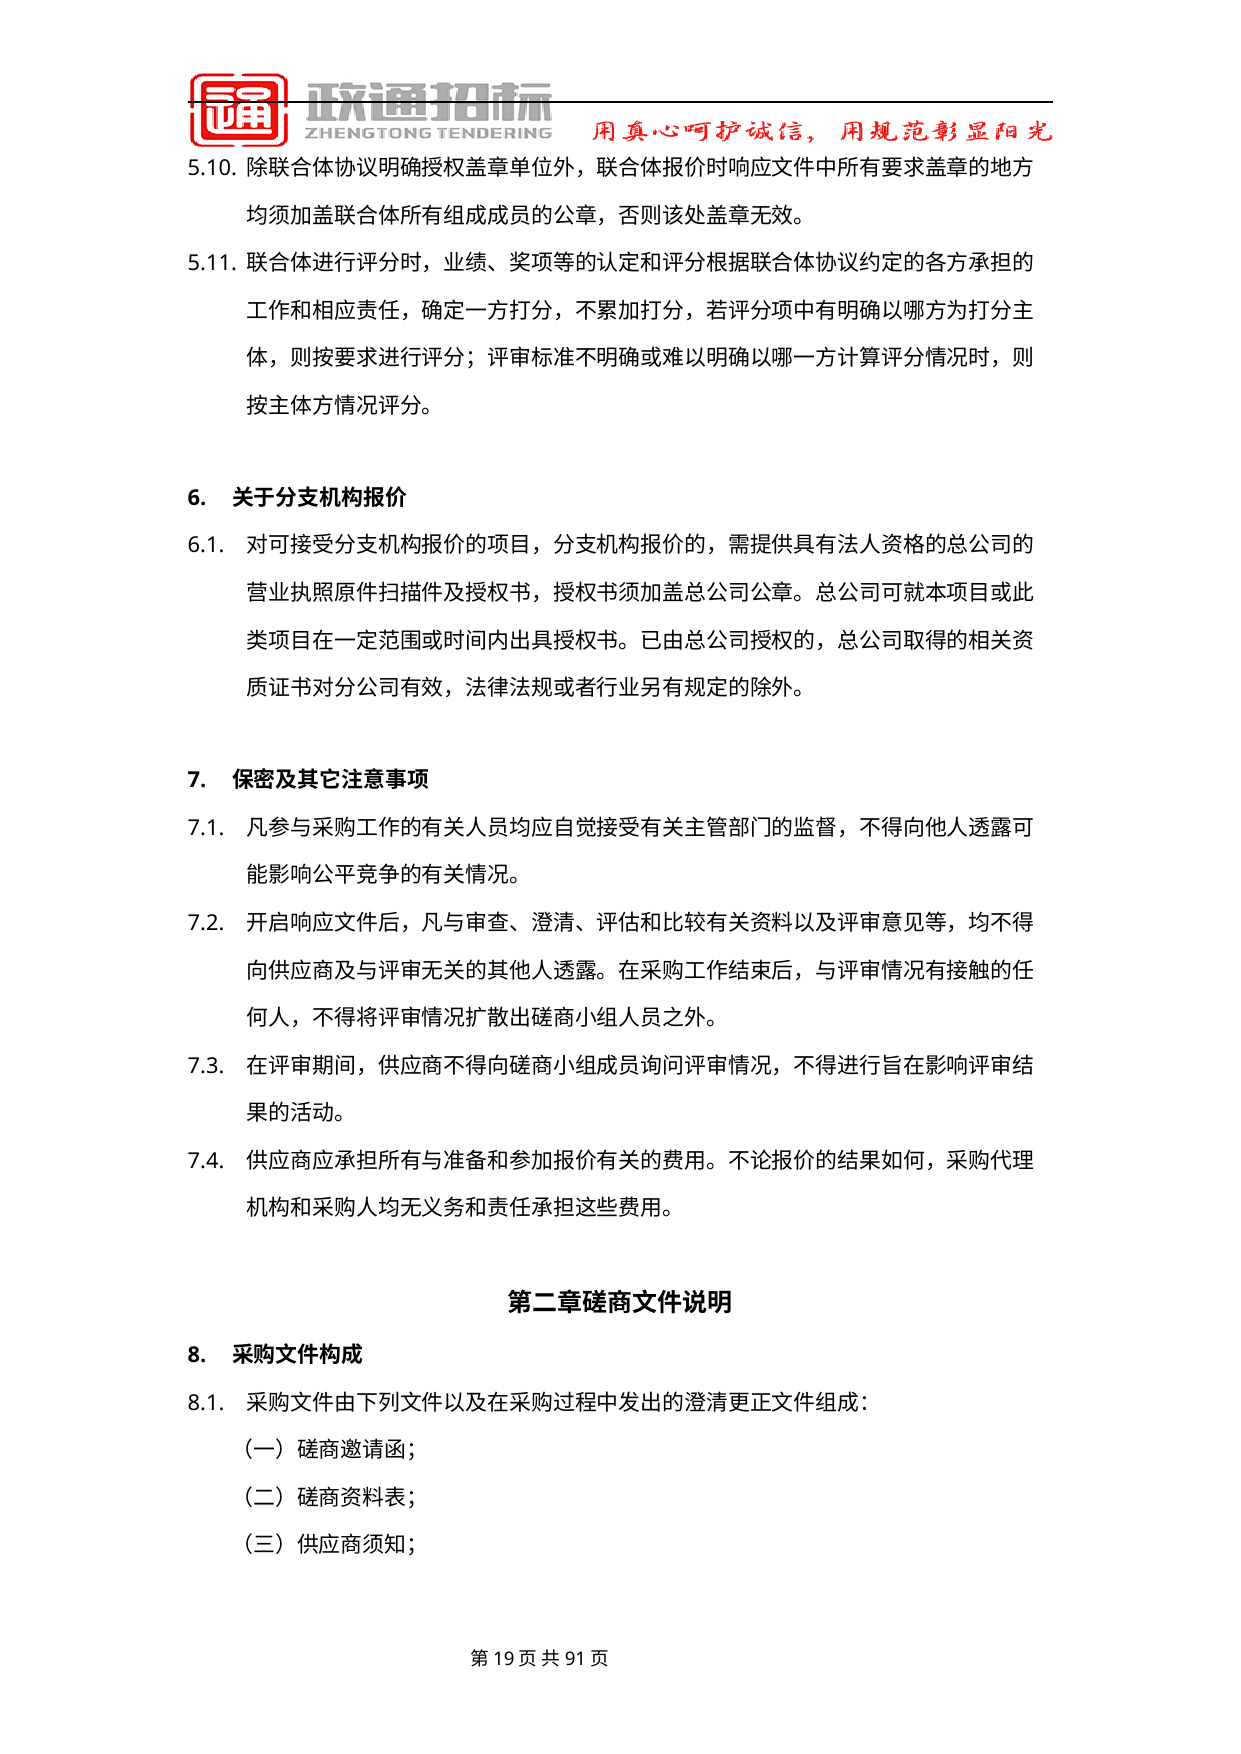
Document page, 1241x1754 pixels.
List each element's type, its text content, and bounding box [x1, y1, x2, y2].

subtitle 保密及其它注意事项 [187, 762, 1053, 794]
list 供应商应承担所有与准备和参加报价有关的费用。不论报价的结果如何，采购代理机构和采购人均无义务和责任承担这些费用。 [187, 1143, 1053, 1222]
list 磋商邀请函； [187, 1432, 1053, 1464]
list 供应商须知； [187, 1527, 1053, 1559]
subtitle 第二章磋商文件说明 [187, 1282, 1053, 1319]
list 除联合体协议明确授权盖章单位外，联合体报价时响应文件中所有要求盖章的地方均须加盖联合体所有组成成员的公章，否则该处盖章无效。 [187, 150, 1053, 229]
list 联合体进行评分时，业绩、奖项等的认定和评分根据联合体协议约定的各方承担的工作和相应责任，确定一方打分，不累加打分，若评分项中有明确以哪方为打分主体，则按要求进行评分；评审标准不明确或难以明确以哪一方计算评分情况时，则按主体方情况评分。 [187, 245, 1053, 419]
subtitle 采购文件构成 [187, 1337, 1053, 1369]
list 开启响应文件后，凡与审查、澄清、评估和比较有关资料以及评审意见等，均不得向供应商及与评审无关的其他人透露。在采购工作结束后，与评审情况有接触的任何人，不得将评审情况扩散出磋商小组人员之外。 [187, 905, 1053, 1032]
list 磋商资料表； [187, 1479, 1053, 1511]
subtitle 关于分支机构报价 [187, 480, 1053, 512]
picture [188, 73, 1053, 101]
picture [188, 103, 1053, 147]
list 凡参与采购工作的有关人员均应自觉接受有关主管部门的监督，不得向他人透露可能影响公平竞争的有关情况。 [187, 810, 1053, 889]
list 在评审期间，供应商不得向磋商小组成员询问评审情况，不得进行旨在影响评审结果的活动。 [187, 1048, 1053, 1127]
list 采购文件由下列文件以及在采购过程中发出的澄清更正文件组成： [187, 1384, 1053, 1416]
list 对可接受分支机构报价的项目，分支机构报价的，需提供具有法人资格的总公司的营业执照原件扫描件及授权书，授权书须加盖总公司公章。总公司可就本项目或此类项目在一定范围或时间内出具授权书。已由总公司授权的，总公司取得的相关资质证书对分公司有效，法律法规或者行业另有规定的除外。 [187, 527, 1053, 702]
